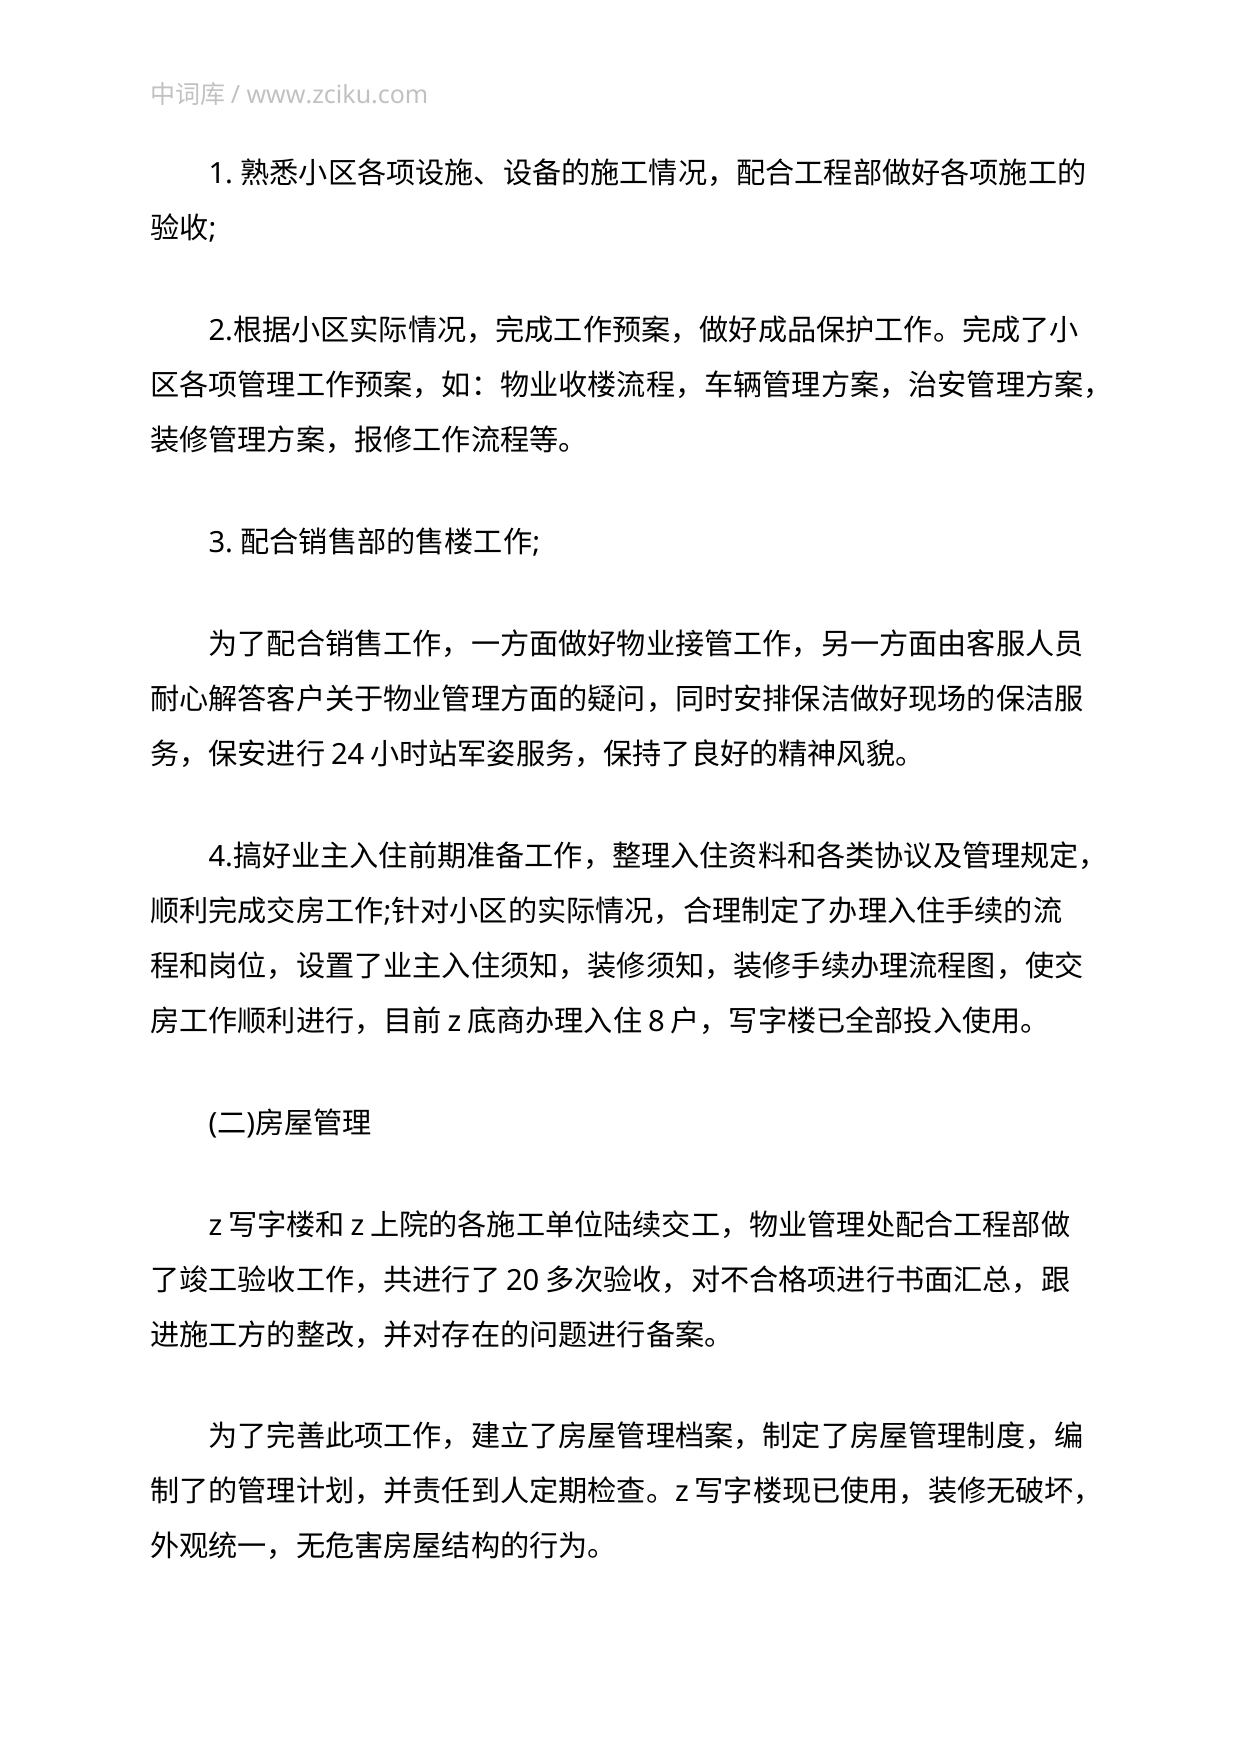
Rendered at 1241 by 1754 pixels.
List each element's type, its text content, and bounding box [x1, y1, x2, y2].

text 4.搞好业主入住前期准备工作，整理入住资料和各类协议及管理规定，顺利完成交房工作;针对小区的实际情况，合理制定了办理入住手续的流程和岗位，设置了业主入住须知，装修须知，装修手续办理流程图，使交房工作顺利进行，目前z底商办理入住8户，写字楼已全部投入使用。 [150, 832, 1090, 1040]
text z写字楼和z上院的各施工单位陆续交工，物业管理处配合工程部做了竣工验收工作，共进行了20多次验收，对不合格项进行书面汇总，跟进施工方的整改，并对存在的问题进行备案。 [150, 1201, 1090, 1353]
text 1. 熟悉小区各项设施、设备的施工情况，配合工程部做好各项施工的验收; [150, 150, 1090, 247]
text (二)房屋管理 [150, 1099, 1090, 1142]
text 为了完善此项工作，建立了房屋管理档案，制定了房屋管理制度，编制了的管理计划，并责任到人定期检查。z写字楼现已使用，装修无破坏，外观统一，无危害房屋结构的行为。 [150, 1413, 1090, 1565]
text 2.根据小区实际情况，完成工作预案，做好成品保护工作。完成了小区各项管理工作预案，如：物业收楼流程，车辆管理方案，治安管理方案，装修管理方案，报修工作流程等。 [150, 307, 1090, 459]
text 3. 配合销售部的售楼工作; [150, 519, 1090, 561]
text 为了配合销售工作，一方面做好物业接管工作，另一方面由客服人员耐心解答客户关于物业管理方面的疑问，同时安排保洁做好现场的保洁服务，保安进行24小时站军姿服务，保持了良好的精神风貌。 [150, 621, 1090, 773]
